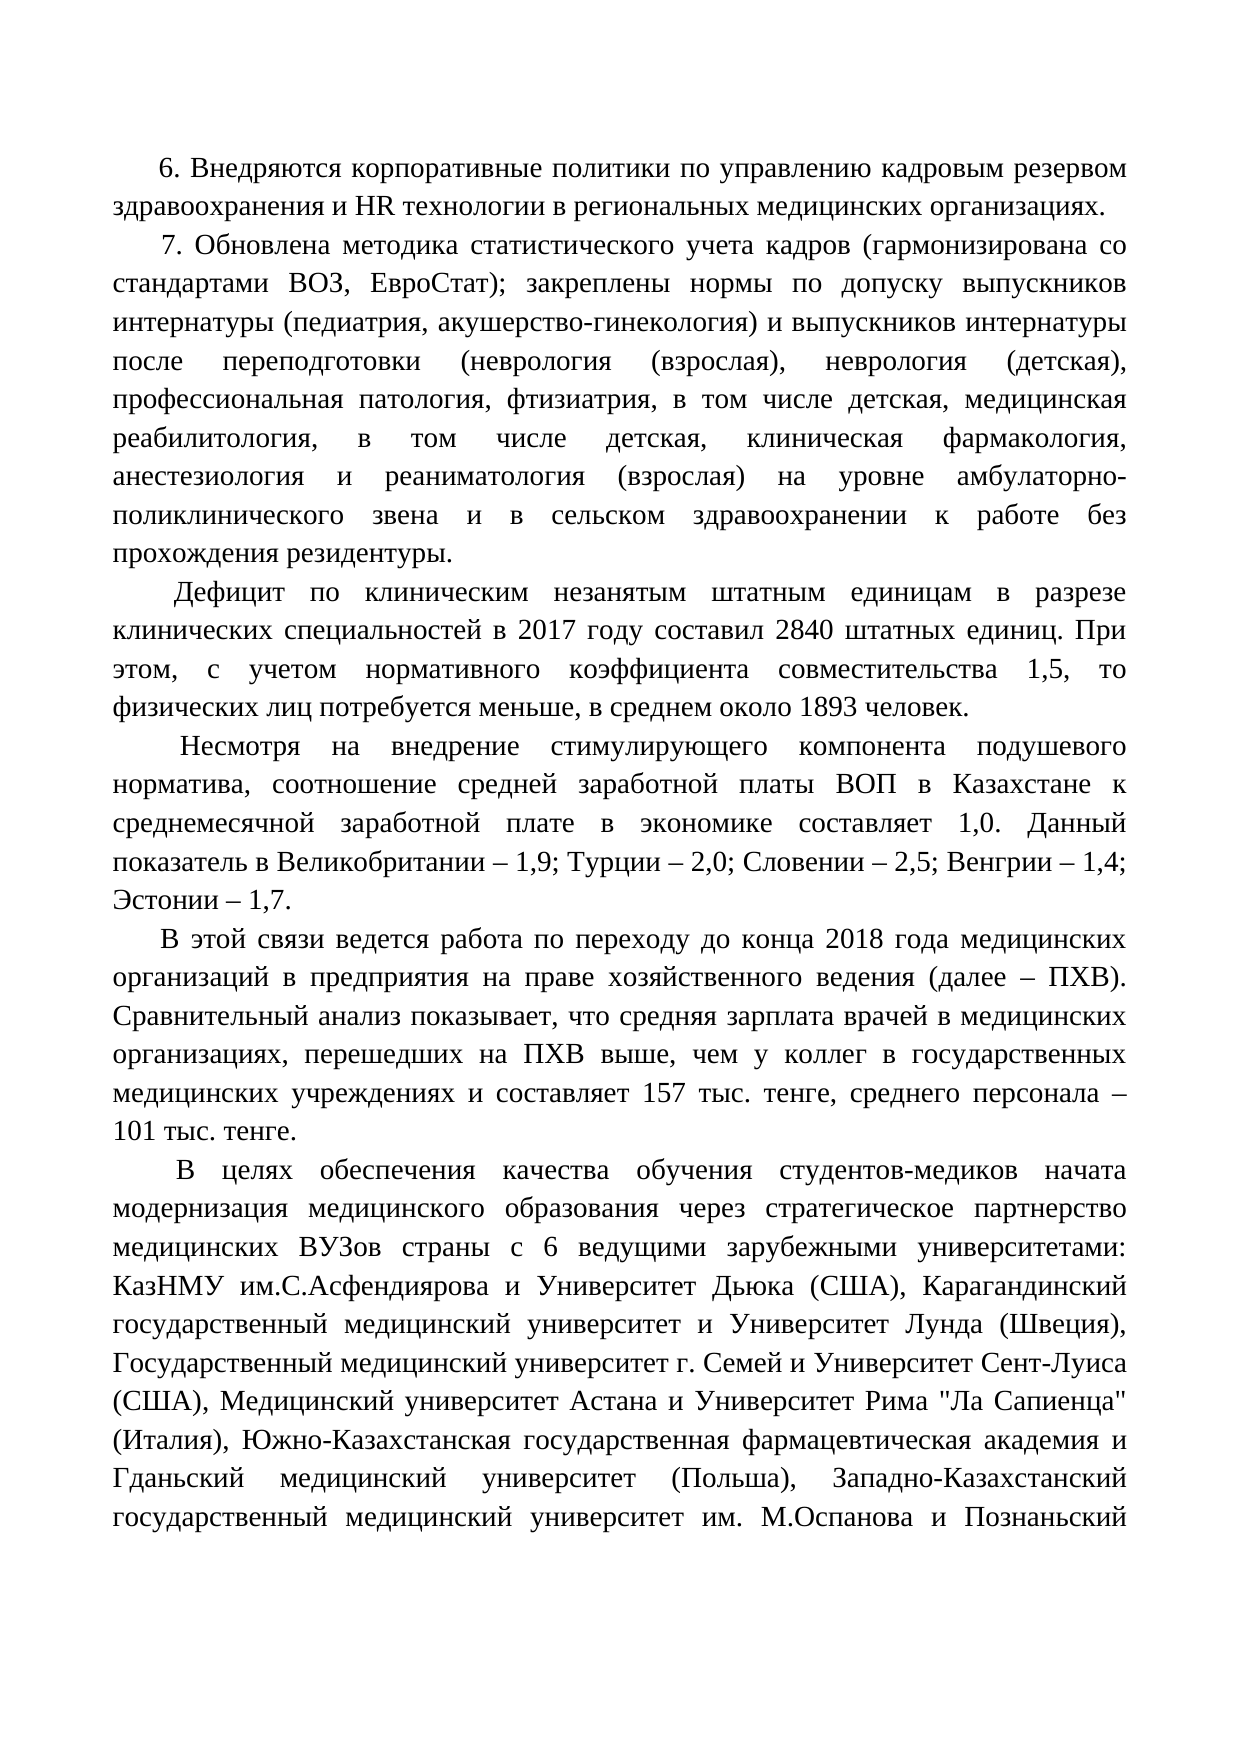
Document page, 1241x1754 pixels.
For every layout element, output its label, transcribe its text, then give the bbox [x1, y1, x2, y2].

text Дефицит по клиническим незанятым штатным единицам в разрезе клинических специальностей в 2017 году составил 2840 штатных единиц. При этом, с учетом нормативного коэффициента совместительства 1,5, то физических лиц потребуется меньше, в среднем около 1893 человек. [112, 574, 1128, 723]
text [112, 1152, 1128, 1532]
text 7. Обновлена методика статистического учета кадров (гармонизирована со стандартами ВОЗ, ЕвроСтат); закреплены нормы по допуску выпускников интернатуры (педиатрия, акушерство-гинекология) и выпускников интернатуры после переподготовки (неврология (взрослая), неврология (детская), профессиональная патология, фтизиатрия, в том числе детская, медицинская реабилитология, в том числе детская, клиническая фармакология, анестезиология и реаниматология (взрослая) на уровне амбулаторно-поликлинического звена и в сельском здравоохранении к работе без прохождения резидентуры. [112, 227, 1128, 569]
text Несмотря на внедрение стимулирующего компонента подушевого норматива, соотношение средней заработной платы ВОП в Казахстане к среднемесячной заработной плате в экономике составляет 1,0. Данный показатель в Великобритании – 1,9; Турции – 2,0; Словении – 2,5; Венгрии – 1,4; Эстонии – 1,7. [112, 728, 1128, 916]
text 6. Внедряются корпоративные политики по управлению кадровым резервом здравоохранения и HR технологии в региональных медицинских организациях. [112, 150, 1128, 222]
text В этой связи ведется работа по переходу до конца 2018 года медицинских организаций в предприятия на праве хозяйственного ведения (далее – ПХВ). Сравнительный анализ показывает, что средняя зарплата врачей в медицинских организациях, перешедших на ПХВ выше, чем у коллег в государственных медицинских учреждениях и составляет 157 тыс. тенге, среднего персонала – 101 тыс. тенге. [112, 921, 1128, 1147]
